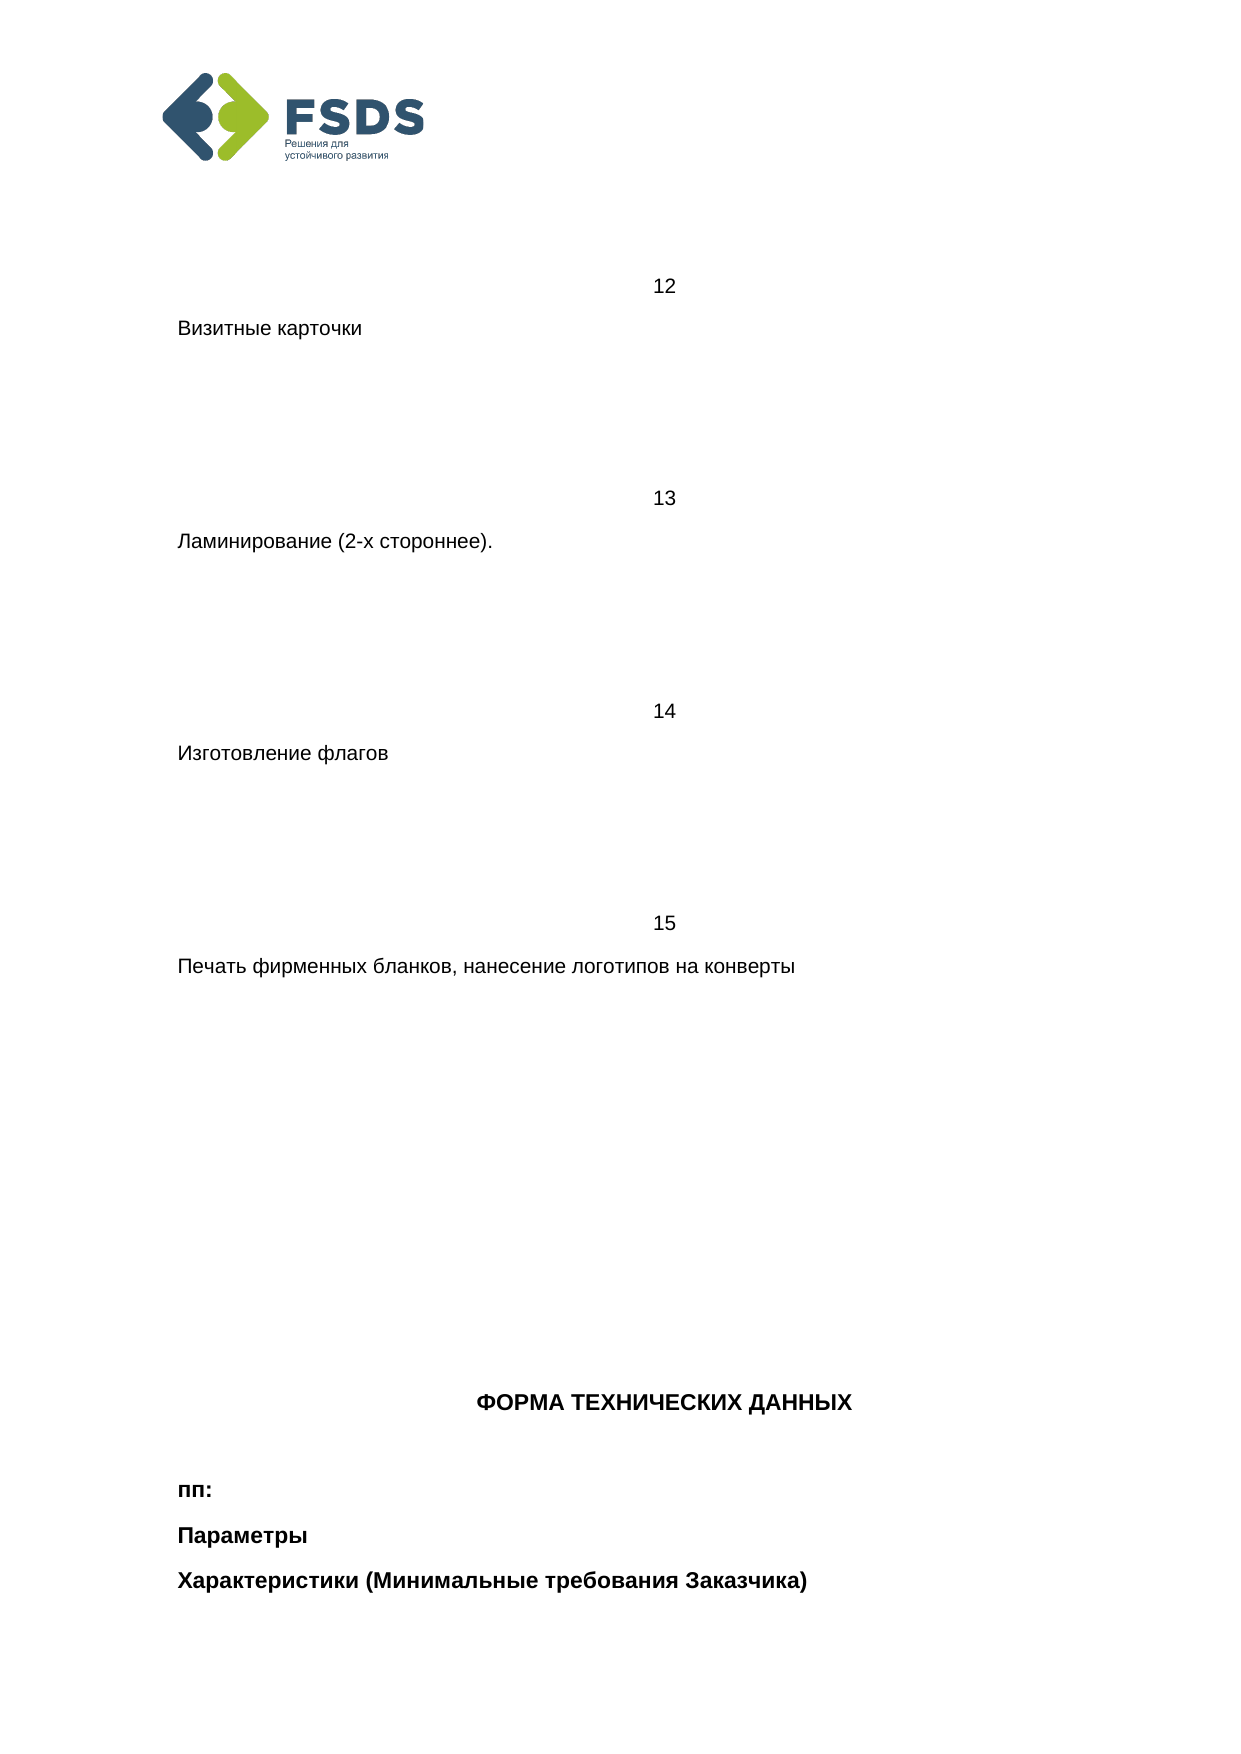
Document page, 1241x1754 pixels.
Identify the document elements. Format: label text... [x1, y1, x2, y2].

text ФОРМА ТЕХНИЧЕСКИХ ДАННЫХ [177, 1389, 1152, 1415]
picture [162, 73, 424, 161]
